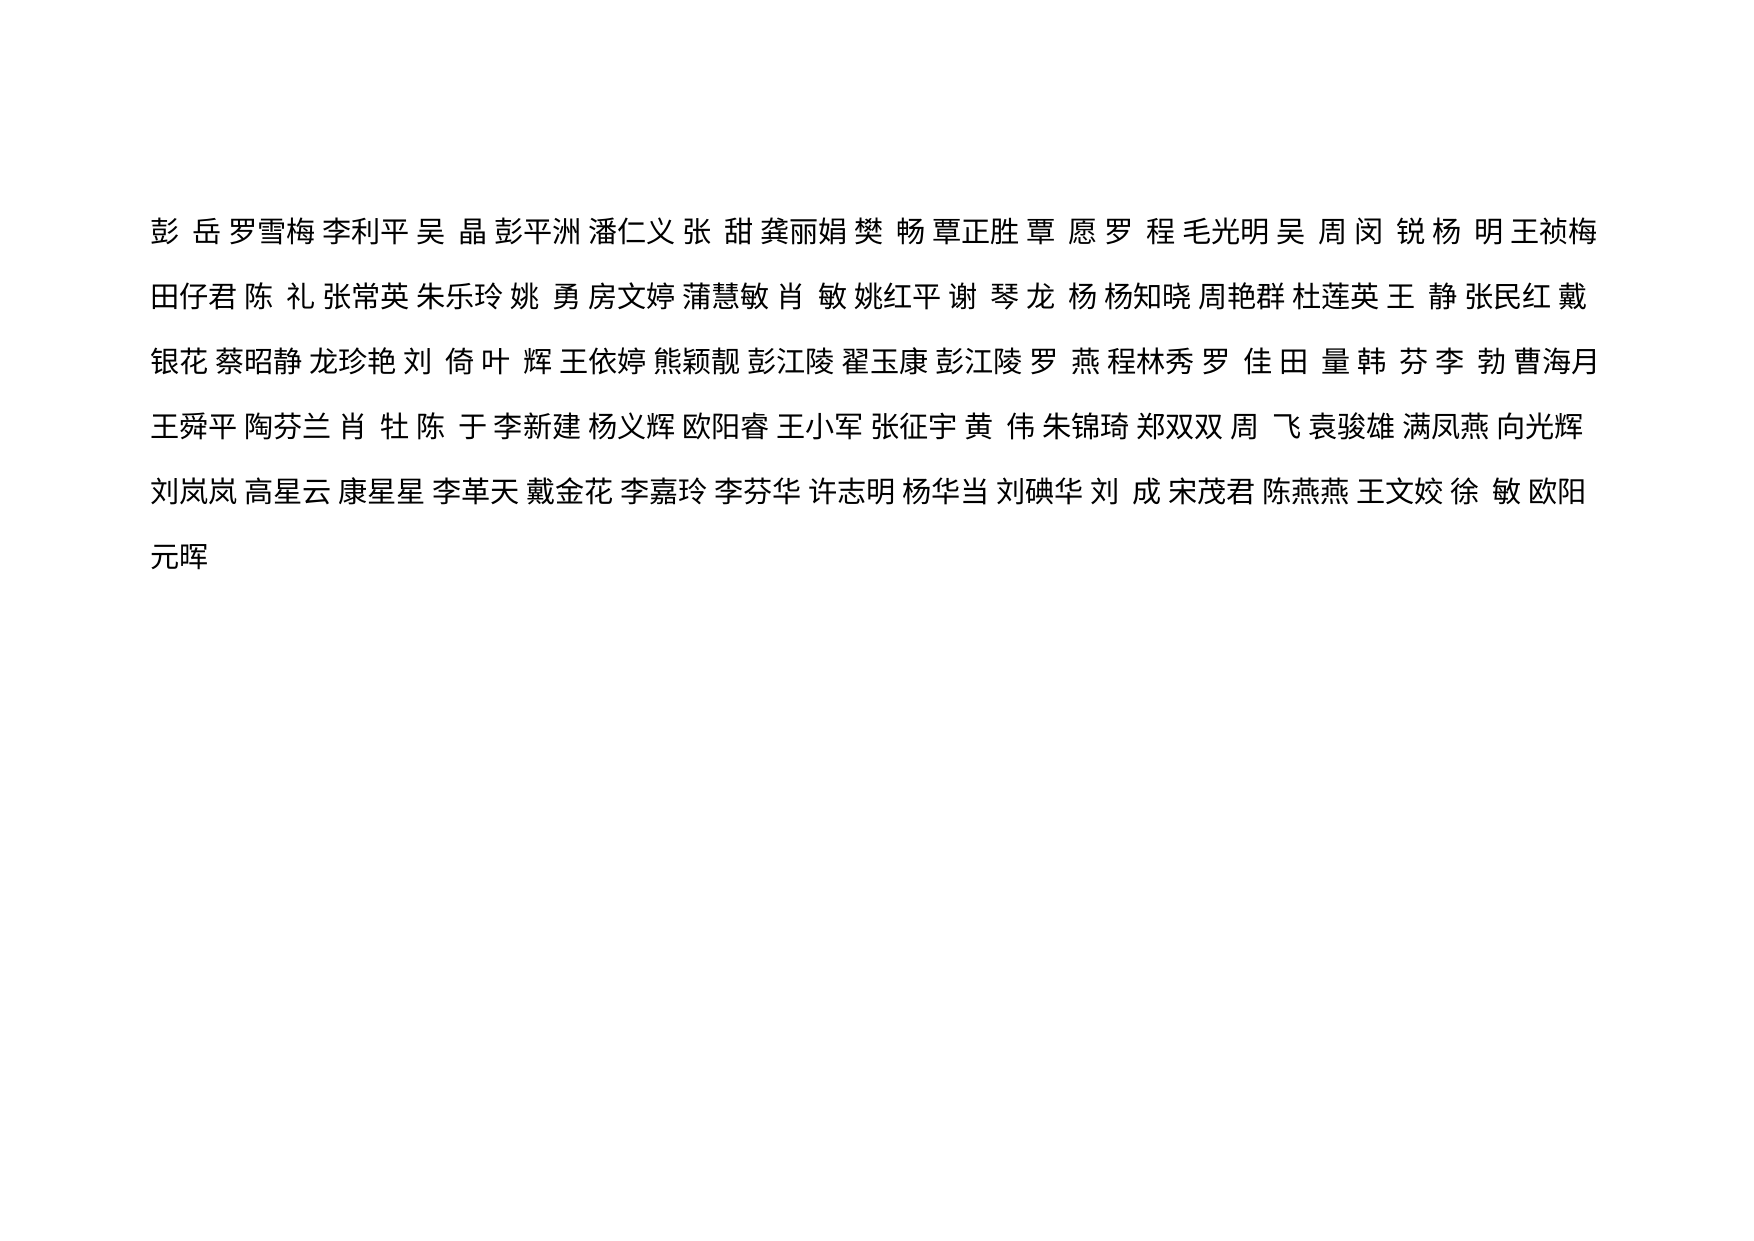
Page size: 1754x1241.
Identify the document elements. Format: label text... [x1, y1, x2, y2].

text 彭 岳 罗雪梅 李利平 吴 晶 彭平洲 潘仁义 张 甜 龚丽娟 樊 畅 覃正胜 覃 愿 罗 程 毛光明 吴 周 闵 锐 杨 明 王祯梅 田仔君 陈 礼 张常英 朱乐玲 姚 勇 房文婷 蒲慧敏 肖 敏 姚红平 谢 琴 龙 杨 杨知晓 周艳群 杜莲英 王 静 张民红 戴银花 蔡昭静 龙珍艳 刘 倚 叶 辉 王依婷 熊颖靓 彭江陵 翟玉康 彭江陵 罗 燕 程林秀 罗 佳 田 量 韩 芬 李 勃 曹海月 王舜平 陶芬兰 肖 牡 陈 于 李新建 杨义辉 欧阳睿 王小军 张征宇 黄 伟 朱锦琦 郑双双 周 飞 袁骏雄 满凤燕 向光辉 刘岚岚 高星云 康星星 李革天 戴金花 李嘉玲 李芬华 许志明 杨华当 刘碘华 刘 成 宋茂君 陈燕燕 王文姣 徐 敏 欧阳元晖 [150, 198, 1604, 588]
